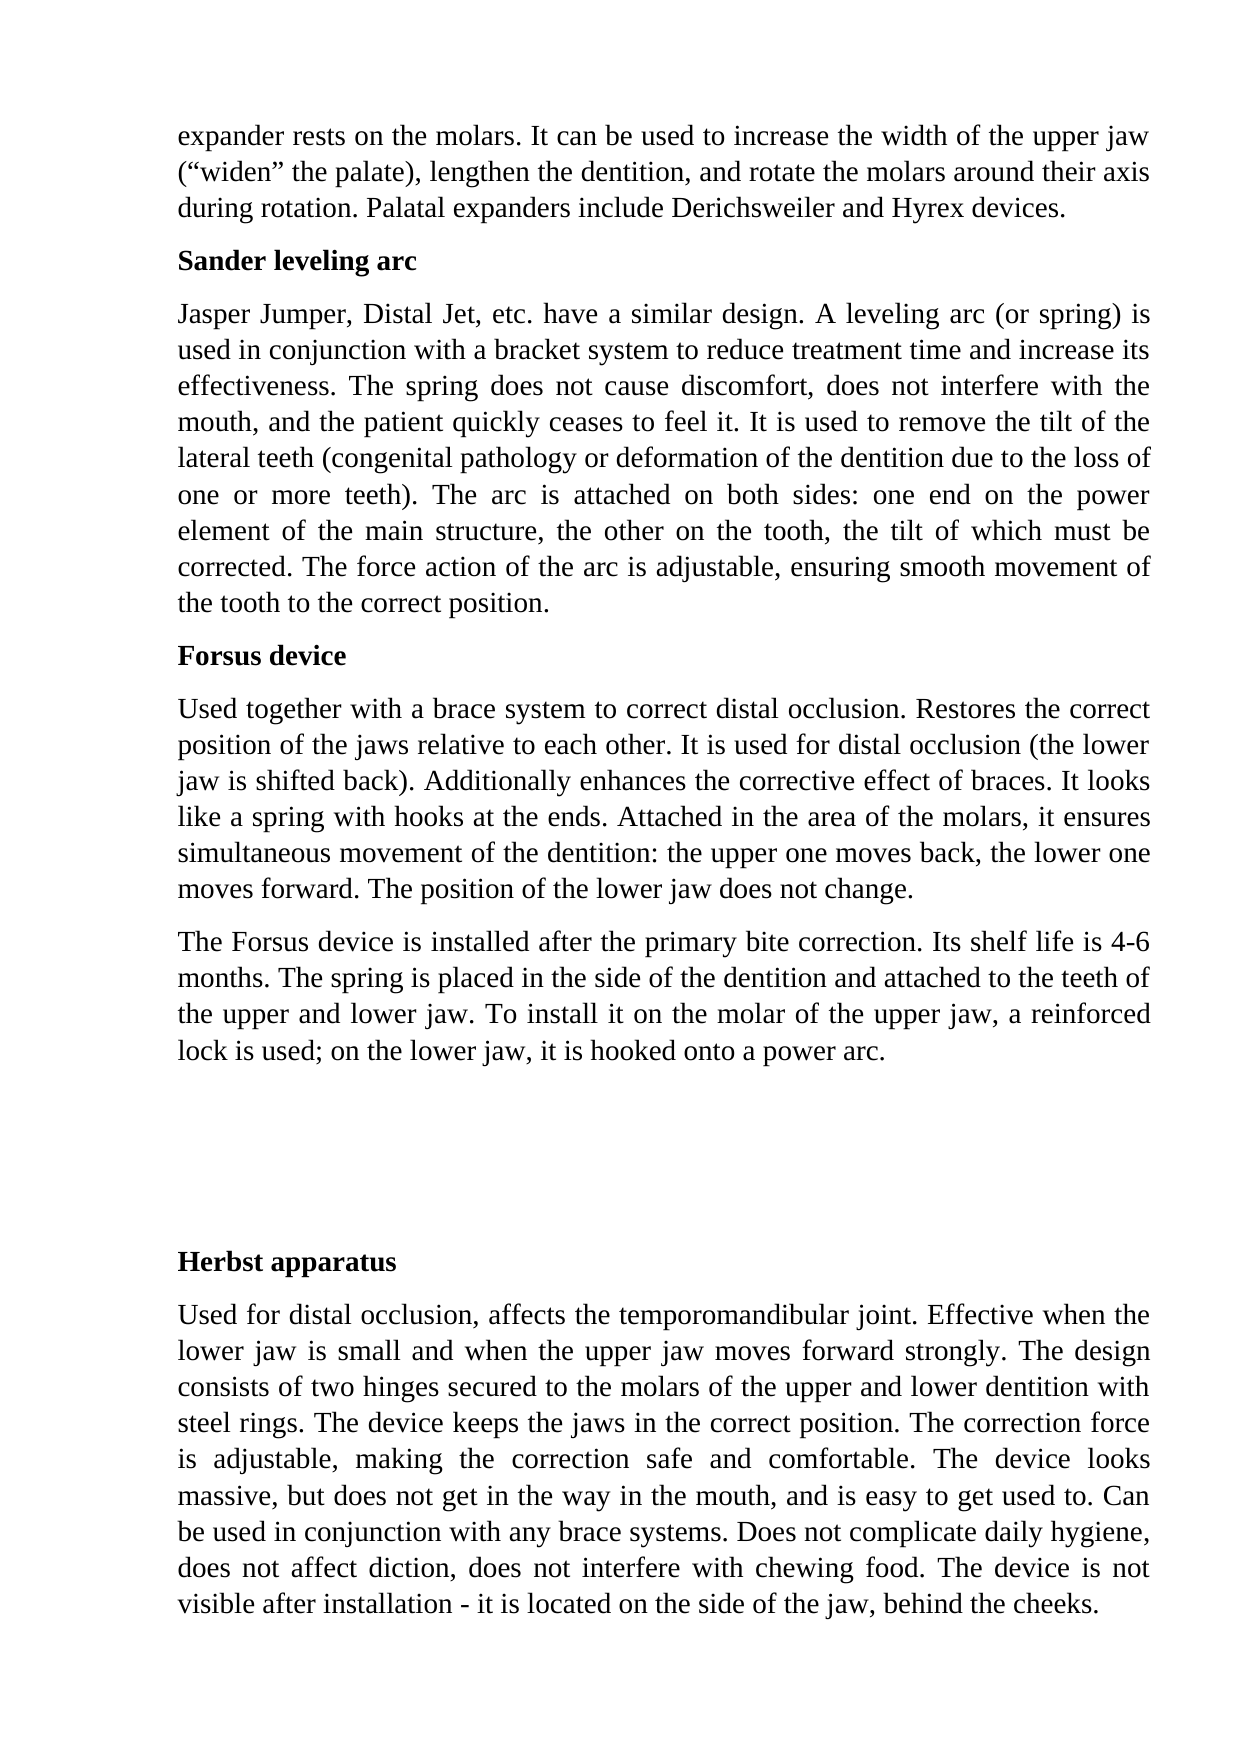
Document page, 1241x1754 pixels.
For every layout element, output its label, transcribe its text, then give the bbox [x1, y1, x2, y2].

text Used for distal occlusion, affects the temporomandibular joint. Effective when the lower jaw is small and when the upper jaw moves forward strongly. The design consists of two hinges secured to the molars of the upper and lower dentition with steel rings. The device keeps the jaws in the correct position. The correction force is adjustable, making the correction safe and comfortable. The device looks massive, but does not get in the way in the mouth, and is easy to get used to. Can be used in conjunction with any brace systems. Does not complicate daily hygiene, does not affect diction, does not interfere with chewing food. The device is not visible after installation - it is located on the side of the jaw, behind the cheeks. [177, 1297, 1152, 1619]
text Jasper Jumper, Distal Jet, etc. have a similar design. A leveling arc (or spring) is used in conjunction with a bracket system to reduce treatment time and increase its effectiveness. The spring does not cause discomfort, does not interfere with the mouth, and the patient quickly ceases to feel it. It is used to remove the tilt of the lateral teeth (congenital pathology or deformation of the dentition due to the loss of one or more teeth). The arc is attached on both sides: one end on the power element of the main structure, the other on the tooth, the tilt of which must be corrected. The force action of the arc is adjustable, ensuring smooth movement of the tooth to the correct position. [177, 296, 1152, 619]
text Forsus device [177, 638, 1152, 672]
text Used together with a brace system to correct distal occlusion. Restores the correct position of the jaws relative to each other. It is used for distal occlusion (the lower jaw is shifted back). Additionally enhances the corrective effect of braces. It looks like a spring with hooks at the ends. Attached in the area of the molars, it ensures simultaneous movement of the dentition: the upper one moves back, the lower one moves forward. The position of the lower jaw does not change. [177, 691, 1152, 905]
text The Forsus device is installed after the primary bite correction. Its shelf life is 4-6 months. The spring is placed in the side of the dentition and attached to the teeth of the upper and lower jaw. To install it on the molar of the upper jaw, a reinforced lock is used; on the lower jaw, it is hooked onto a power arc. [177, 924, 1152, 1066]
text Herbst apparatus [177, 1244, 1152, 1278]
text Sander leveling arc [177, 243, 1152, 277]
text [177, 118, 1152, 224]
